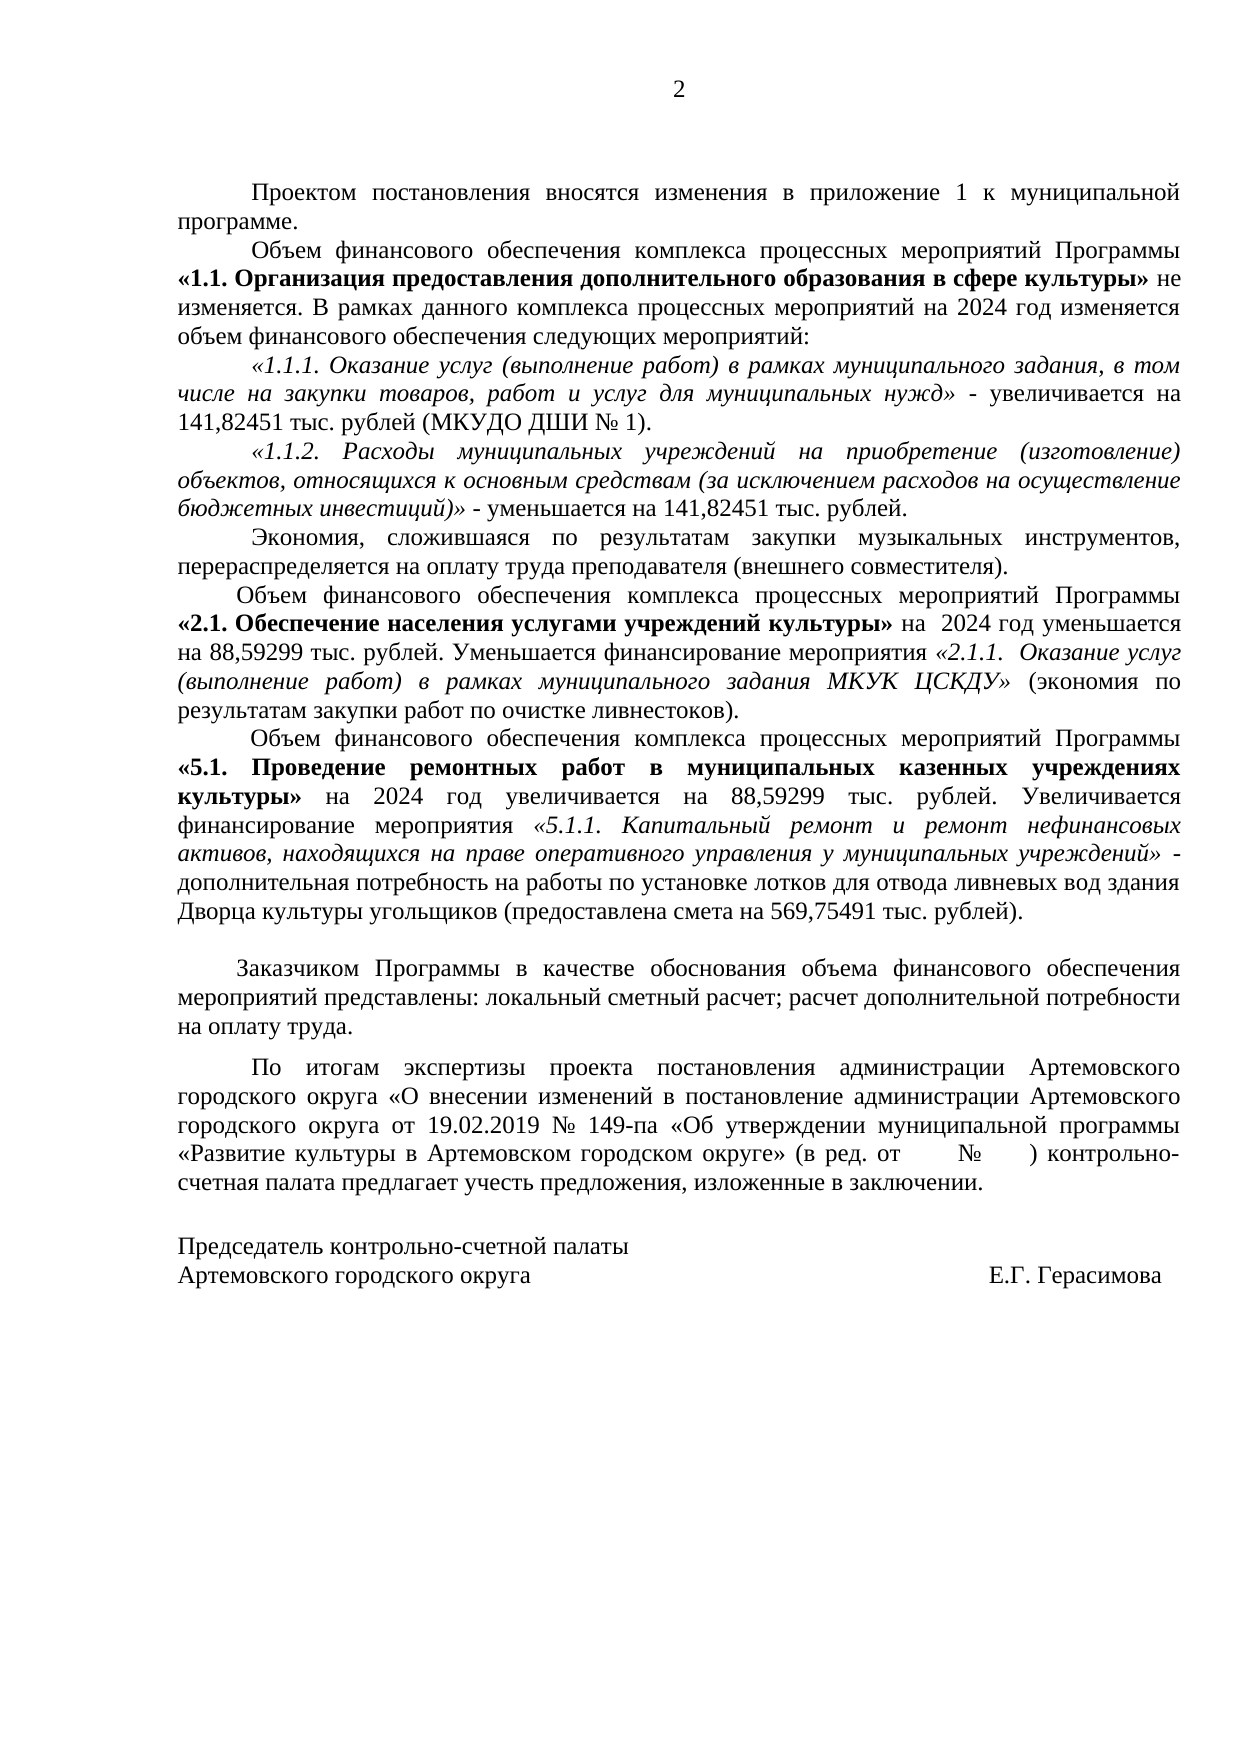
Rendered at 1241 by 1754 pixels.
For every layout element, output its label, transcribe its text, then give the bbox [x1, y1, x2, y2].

text Объем финансового обеспечения комплекса процессных мероприятий Программы «5.1. Проведение ремонтных работ в муниципальных казенных учреждениях культуры» на 2024 год увеличивается на 88,59299 тыс. рублей. Увеличивается финансирование мероприятия «5.1.1. Капитальный ремонт и ремонт нефинансовых активов, находящихся на праве оперативного управления у муниципальных учреждений» - дополнительная потребность на работы по установке лотков для отвода ливневых вод здания Дворца культуры угольщиков (предоставлена смета на 569,75491 тыс. рублей). [177, 723, 1181, 925]
text «1.1.2. Расходы муниципальных учреждений на приобретение (изготовление) объектов, относящихся к основным средствам (за исключением расходов на осуществление бюджетных инвестиций)» - уменьшается на 141,82451 тыс. рублей. [177, 436, 1181, 522]
text Председатель контрольно-счетной палаты [177, 1231, 1181, 1260]
text Объем финансового обеспечения комплекса процессных мероприятий Программы «1.1. Организация предоставления дополнительного образования в сфере культуры» не изменяется. В рамках данного комплекса процессных мероприятий на 2024 год изменяется объем финансового обеспечения следующих мероприятий: [177, 235, 1181, 350]
text Экономия, сложившаяся по результатам закупки музыкальных инструментов, перераспределяется на оплату труда преподавателя (внешнего совместителя). [177, 522, 1181, 580]
text Объем финансового обеспечения комплекса процессных мероприятий Программы «2.1. Обеспечение населения услугами учреждений культуры» на 2024 год уменьшается на 88,59299 тыс. рублей. Уменьшается финансирование мероприятия «2.1.1. Оказание услуг (выполнение работ) в рамках муниципального задания МКУК ЦСКДУ» (экономия по результатам закупки работ по очистке ливнестоков). [177, 580, 1181, 723]
text Проектом постановления вносятся изменения в приложение 1 к муниципальной программе. [177, 177, 1181, 235]
text «1.1.1. Оказание услуг (выполнение работ) в рамках муниципального задания, в том числе на закупки товаров, работ и услуг для муниципальных нужд» - увеличивается на 141,82451 тыс. рублей (МКУДО ДШИ № 1). [177, 350, 1181, 436]
text Заказчиком Программы в качестве обоснования объема финансового обеспечения мероприятий представлены: локальный сметный расчет; расчет дополнительной потребности на оплату труда. [177, 953, 1181, 1040]
text По итогам экспертизы проекта постановления администрации Артемовского городского округа «О внесении изменений в постановление администрации Артемовского городского округа от 19.02.2019 № 149-па «Об утверждении муниципальной программы «Развитие культуры в Артемовском городском округе» (в ред. от № ) контрольно-счетная палата предлагает учесть предложения, изложенные в заключении. [177, 1052, 1181, 1196]
text Артемовского городского округа Е.Г. Герасимова [177, 1260, 1181, 1288]
